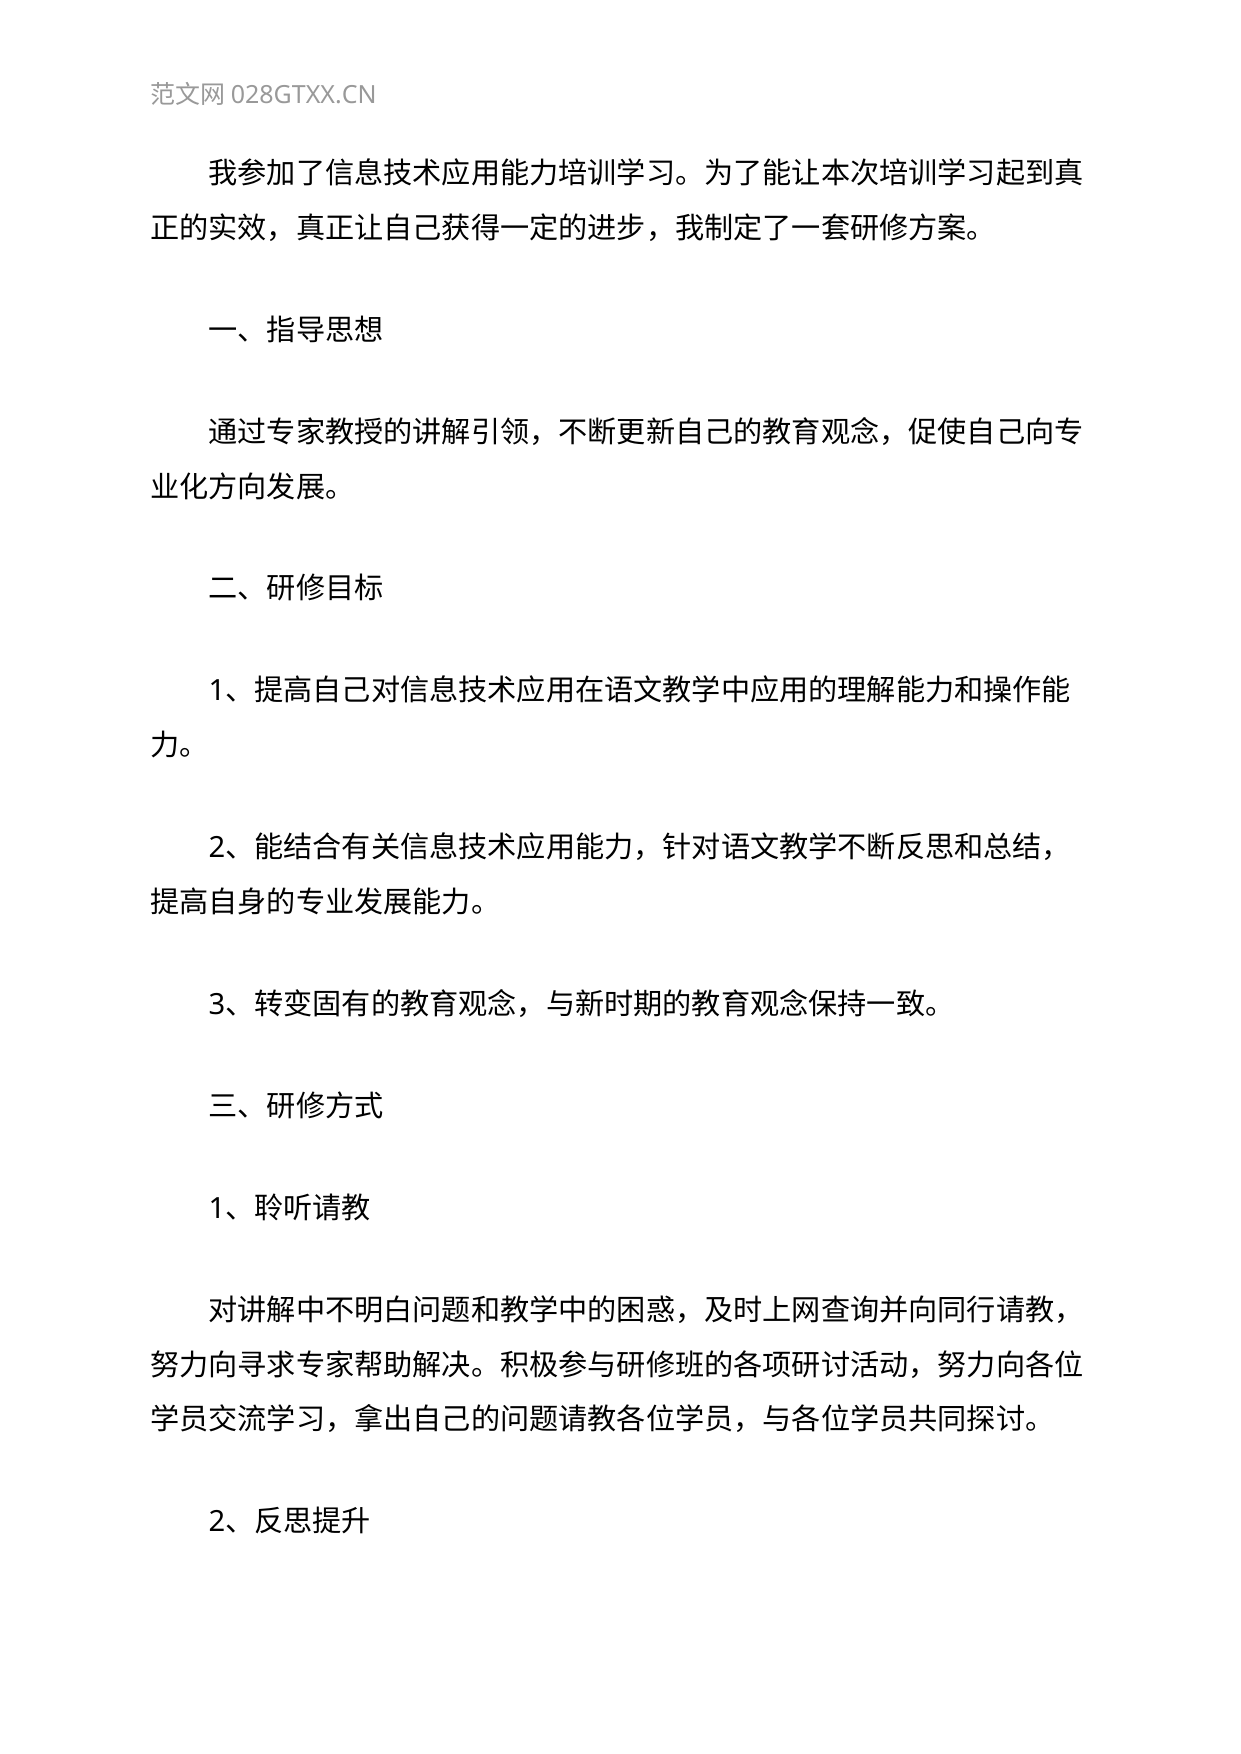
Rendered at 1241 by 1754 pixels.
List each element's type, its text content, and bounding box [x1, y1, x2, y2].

text 2、反思提升 [150, 1498, 1090, 1540]
text 二、研修目标 [150, 565, 1090, 607]
text 1、聆听请教 [150, 1184, 1090, 1227]
text 一、指导思想 [150, 307, 1090, 349]
text 通过专家教授的讲解引领，不断更新自己的教育观念，促使自己向专业化方向发展。 [150, 408, 1090, 506]
text 3、转变固有的教育观念，与新时期的教育观念保持一致。 [150, 980, 1090, 1023]
text 我参加了信息技术应用能力培训学习。为了能让本次培训学习起到真正的实效，真正让自己获得一定的进步，我制定了一套研修方案。 [150, 150, 1090, 247]
text 1、提高自己对信息技术应用在语文教学中应用的理解能力和操作能力。 [150, 667, 1090, 764]
text 2、能结合有关信息技术应用能力，针对语文教学不断反思和总结，提高自身的专业发展能力。 [150, 824, 1090, 921]
text 三、研修方式 [150, 1082, 1090, 1125]
text 对讲解中不明白问题和教学中的困惑，及时上网查询并向同行请教，努力向寻求专家帮助解决。积极参与研修班的各项研讨活动，努力向各位学员交流学习，拿出自己的问题请教各位学员，与各位学员共同探讨。 [150, 1286, 1090, 1438]
